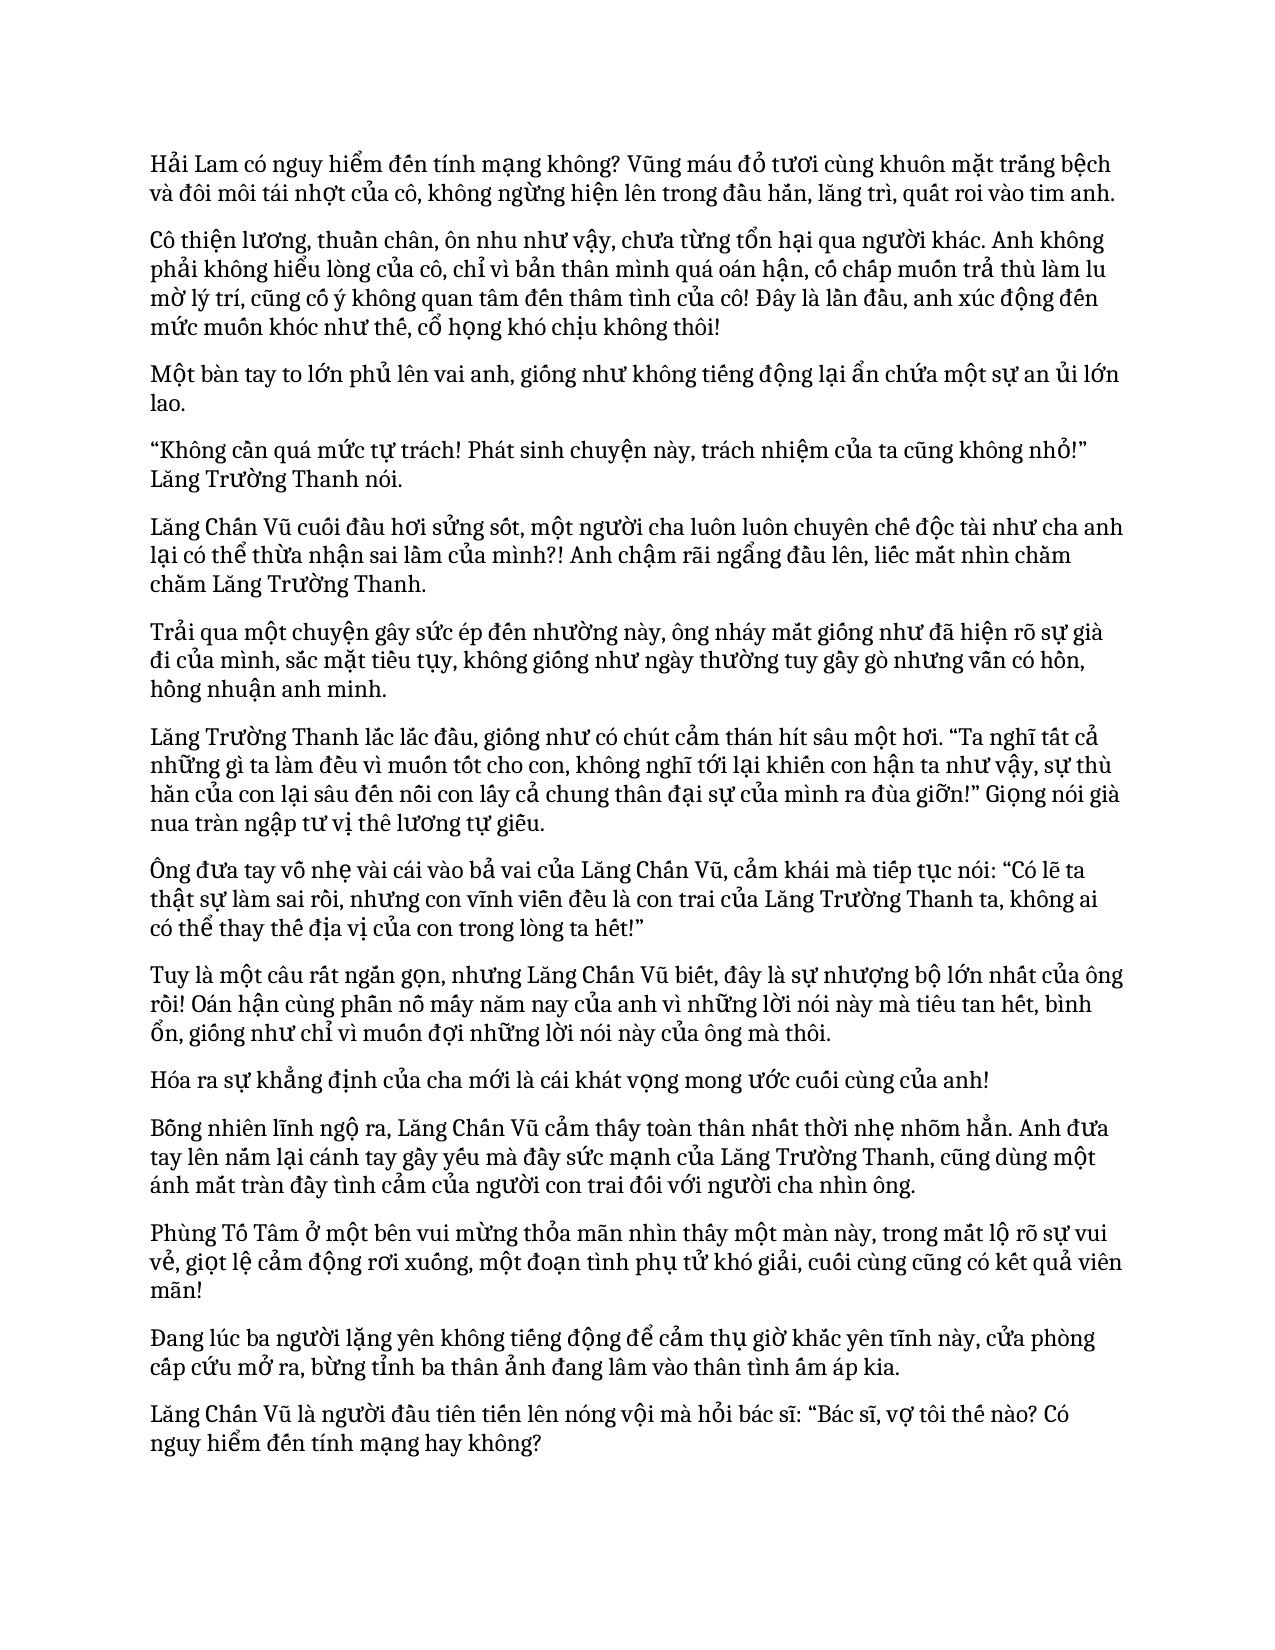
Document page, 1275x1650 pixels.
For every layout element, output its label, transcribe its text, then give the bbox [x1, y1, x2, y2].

text Hóa ra sự khẳng định của cha mới là cái khát vọng mong ước cuối cùng của anh! [150, 1066, 1125, 1095]
text Tuy là một câu rất ngắn gọn, nhưng Lăng Chấn Vũ biết, đây là sự nhượng bộ lớn nhất của ông rồi! Oán hận cùng phẫn nỗ mấy năm nay của anh vì những lời nói này mà tiêu tan hết, bình ổn, giống như chỉ vì muốn đợi những lời nói này của ông mà thôi. [150, 961, 1125, 1047]
text Bỗng nhiên lĩnh ngộ ra, Lăng Chấn Vũ cảm thấy toàn thân nhất thời nhẹ nhõm hẳn. Anh đưa tay lên nắm lại cánh tay gầy yếu mà đầy sức mạnh của Lăng Trường Thanh, cũng dùng một ánh mắt tràn đầy tình cảm của người con trai đối với người cha nhìn ông. [150, 1114, 1125, 1200]
text “Không cần quá mức tự trách! Phát sinh chuyện này, trách nhiệm của ta cũng không nhỏ!” Lăng Trường Thanh nói. [150, 436, 1125, 494]
text Hải Lam có nguy hiểm đến tính mạng không? Vũng máu đỏ tươi cùng khuôn mặt trắng bệch và đôi môi tái nhợt của cô, không ngừng hiện lên trong đầu hắn, lăng trì, quất roi vào tim anh. [150, 150, 1125, 207]
text Trải qua một chuyện gây sức ép đến nhường này, ông nháy mắt giống như đã hiện rõ sự già đi của mình, sắc mặt tiều tụy, không giống như ngày thường tuy gầy gò nhưng vẫn có hồn, hồng nhuận anh minh. [150, 617, 1125, 704]
text Lăng Chấn Vũ cuối đầu hơi sửng sốt, một người cha luôn luôn chuyên chế độc tài như cha anh lại có thể thừa nhận sai lầm của mình?! Anh chậm rãi ngẩng đầu lên, liếc mắt nhìn chằm chằm Lăng Trường Thanh. [150, 512, 1125, 599]
text Lăng Chấn Vũ là người đầu tiên tiến lên nóng vội mà hỏi bác sĩ: “Bác sĩ, vợ tôi thế nào? Có nguy hiểm đến tính mạng hay không? [150, 1400, 1125, 1457]
text Lăng Trường Thanh lắc lắc đầu, giống như có chút cảm thán hít sâu một hơi. “Ta nghĩ tất cả những gì ta làm đều vì muốn tốt cho con, không nghĩ tới lại khiến con hận ta như vậy, sự thù hằn của con lại sâu đến nỗi con lấy cả chung thân đại sự của mình ra đùa giỡn!” Giọng nói già nua tràn ngập tư vị thê lương tự giễu. [150, 722, 1125, 837]
text Một bàn tay to lớn phủ lên vai anh, giống như không tiếng động lại ẩn chứa một sự an ủi lớn lao. [150, 360, 1125, 417]
text Phùng Tố Tâm ở một bên vui mừng thỏa mãn nhìn thấy một màn này, trong mắt lộ rõ sự vui vẻ, giọt lệ cảm động rơi xuống, một đoạn tình phụ tử khó giải, cuối cùng cũng có kết quả viên mãn! [150, 1219, 1125, 1305]
text Cô thiện lương, thuần chân, ôn nhu như vậy, chưa từng tổn hại qua người khác. Anh không phải không hiểu lòng của cô, chỉ vì bản thân mình quá oán hận, cố chấp muốn trả thù làm lu mờ lý trí, cũng cố ý không quan tâm đến thâm tình của cô! Đây là lần đầu, anh xúc động đến mức muốn khóc như thế, cổ họng khó chịu không thôi! [150, 226, 1125, 341]
text Đang lúc ba người lặng yên không tiếng động để cảm thụ giờ khắc yên tĩnh này, cửa phòng cấp cứu mở ra, bừng tỉnh ba thân ảnh đang lâm vào thân tình ấm áp kia. [150, 1324, 1125, 1381]
text Ông đưa tay vỗ nhẹ vài cái vào bả vai của Lăng Chấn Vũ, cảm khái mà tiếp tục nói: “Có lẽ ta thật sự làm sai rồi, nhưng con vĩnh viễn đều là con trai của Lăng Trường Thanh ta, không ai có thể thay thế địa vị của con trong lòng ta hết!” [150, 856, 1125, 942]
